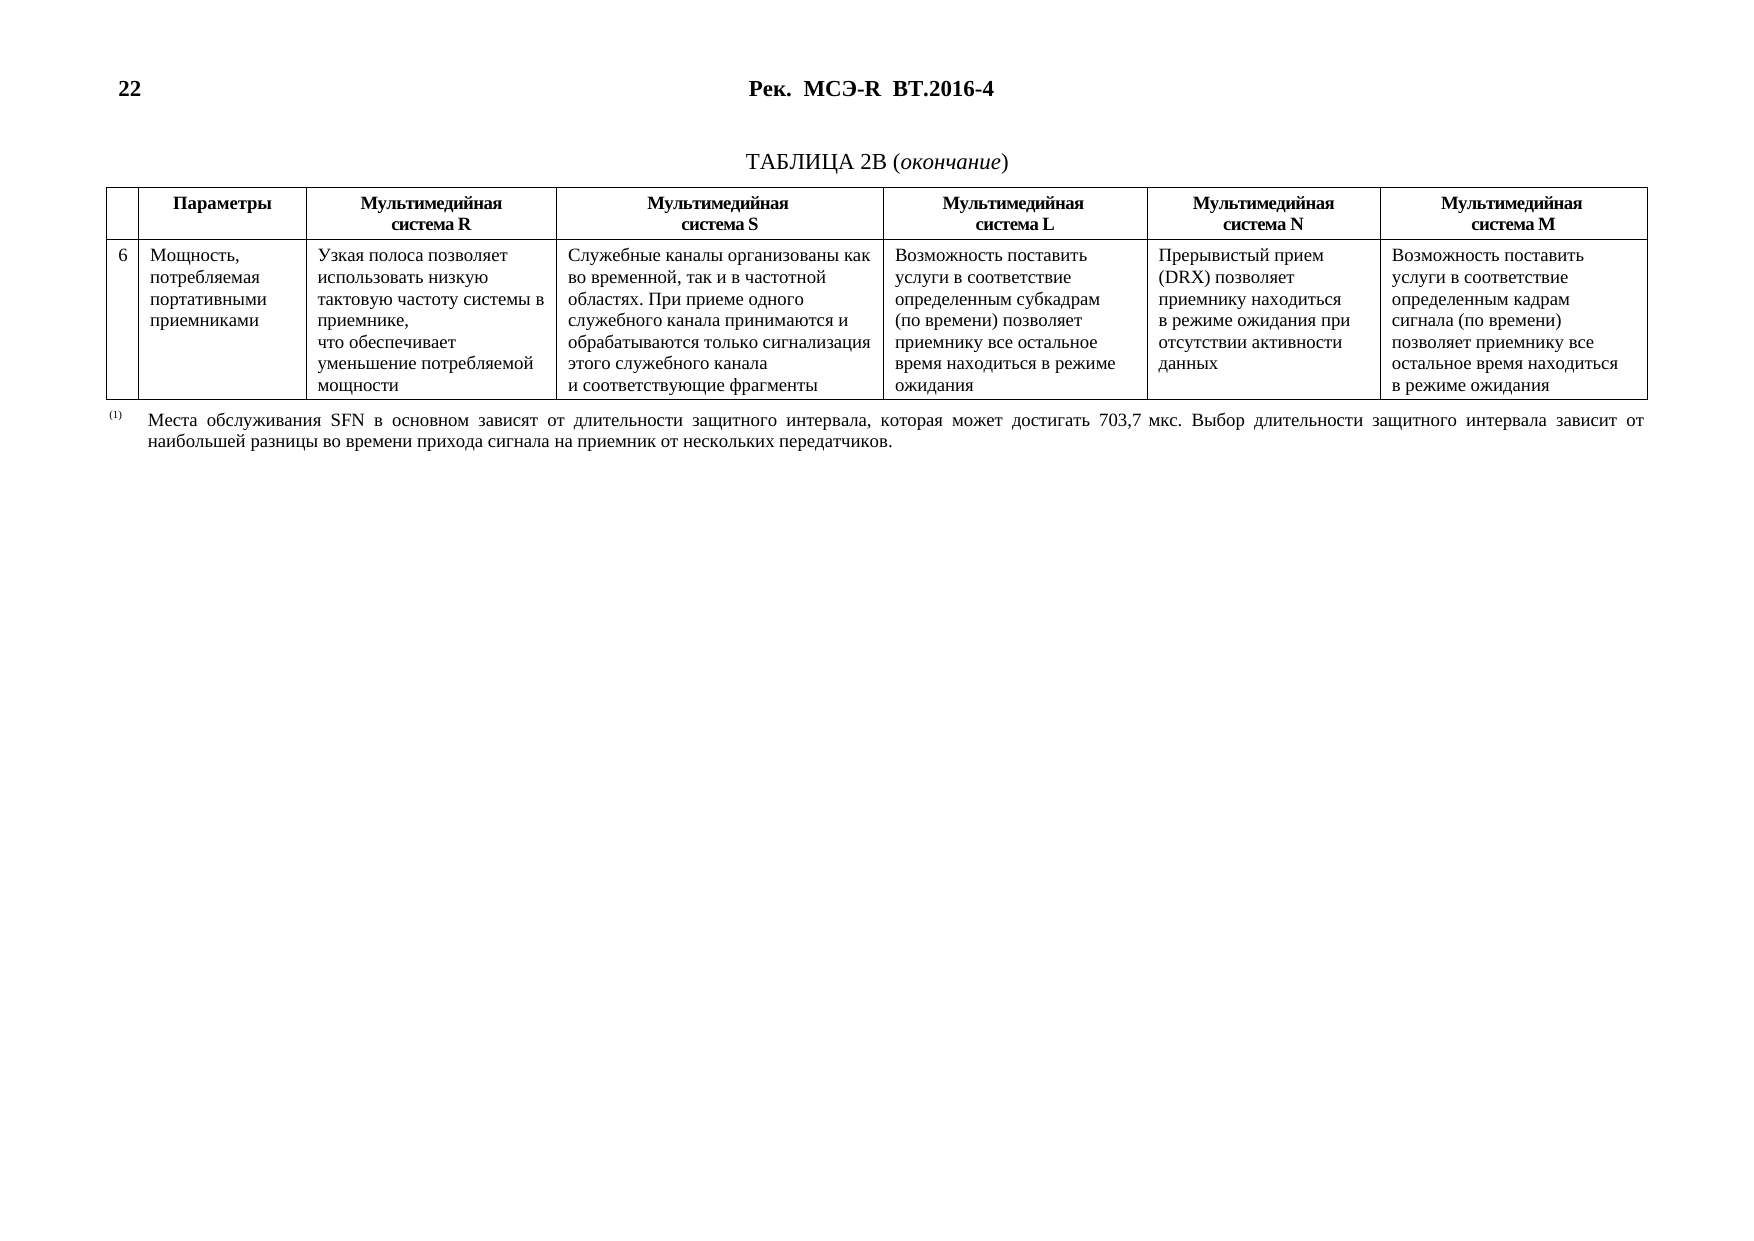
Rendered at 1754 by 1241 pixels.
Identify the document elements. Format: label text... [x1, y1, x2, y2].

table_header Мультимедийная система S [557, 188, 883, 239]
table_header Мультимедийная система R [307, 188, 556, 239]
table_cell Возможность поставить услуги в соответствие определенным кадрам сигнала (по времени) позволяет приемнику все остальное время находиться в режиме ожидания [1381, 240, 1647, 399]
table_cell Узкая полоса позволяет использовать низкую тактовую частоту системы в приемнике, что обеспечивает уменьшение потребляемой мощности [307, 240, 556, 399]
table_cell (1) Места обслуживания SFN в основном зависят от длительности защитного интервала, которая может достигать 703,7 мкс. Выбор длительности защитного интервала зависит от наибольшей разницы во времени прихода сигнала на приемник от нескольких передатчиков. [107, 400, 1647, 452]
table_cell Мощность, потребляемая портативными приемниками [139, 240, 306, 399]
table_header [107, 188, 138, 239]
table_cell 6 [107, 240, 138, 399]
text ТАБЛИЦА 2В (окончание) [118, 148, 1636, 174]
table_header Мультимедийная система N [1148, 188, 1380, 239]
table_cell Служебные каналы организованы как во временной, так и в частотной областях. При приеме одного служебного канала принимаются и обрабатываются только сигнализация этого служебного канала и соответствующие фрагменты [557, 240, 883, 399]
table_header Мультимедийная система L [884, 188, 1147, 239]
table_header Мультимедийная система M [1381, 188, 1647, 239]
table_header Параметры [139, 188, 306, 239]
table_cell Прерывистый прием (DRX) позволяет приемнику находиться в режиме ожидания при отсутствии активности данных [1148, 240, 1380, 399]
table_cell Возможность поставить услуги в соответствие определенным субкадрам (по времени) позволяет приемнику все остальное время находиться в режиме ожидания [884, 240, 1147, 399]
